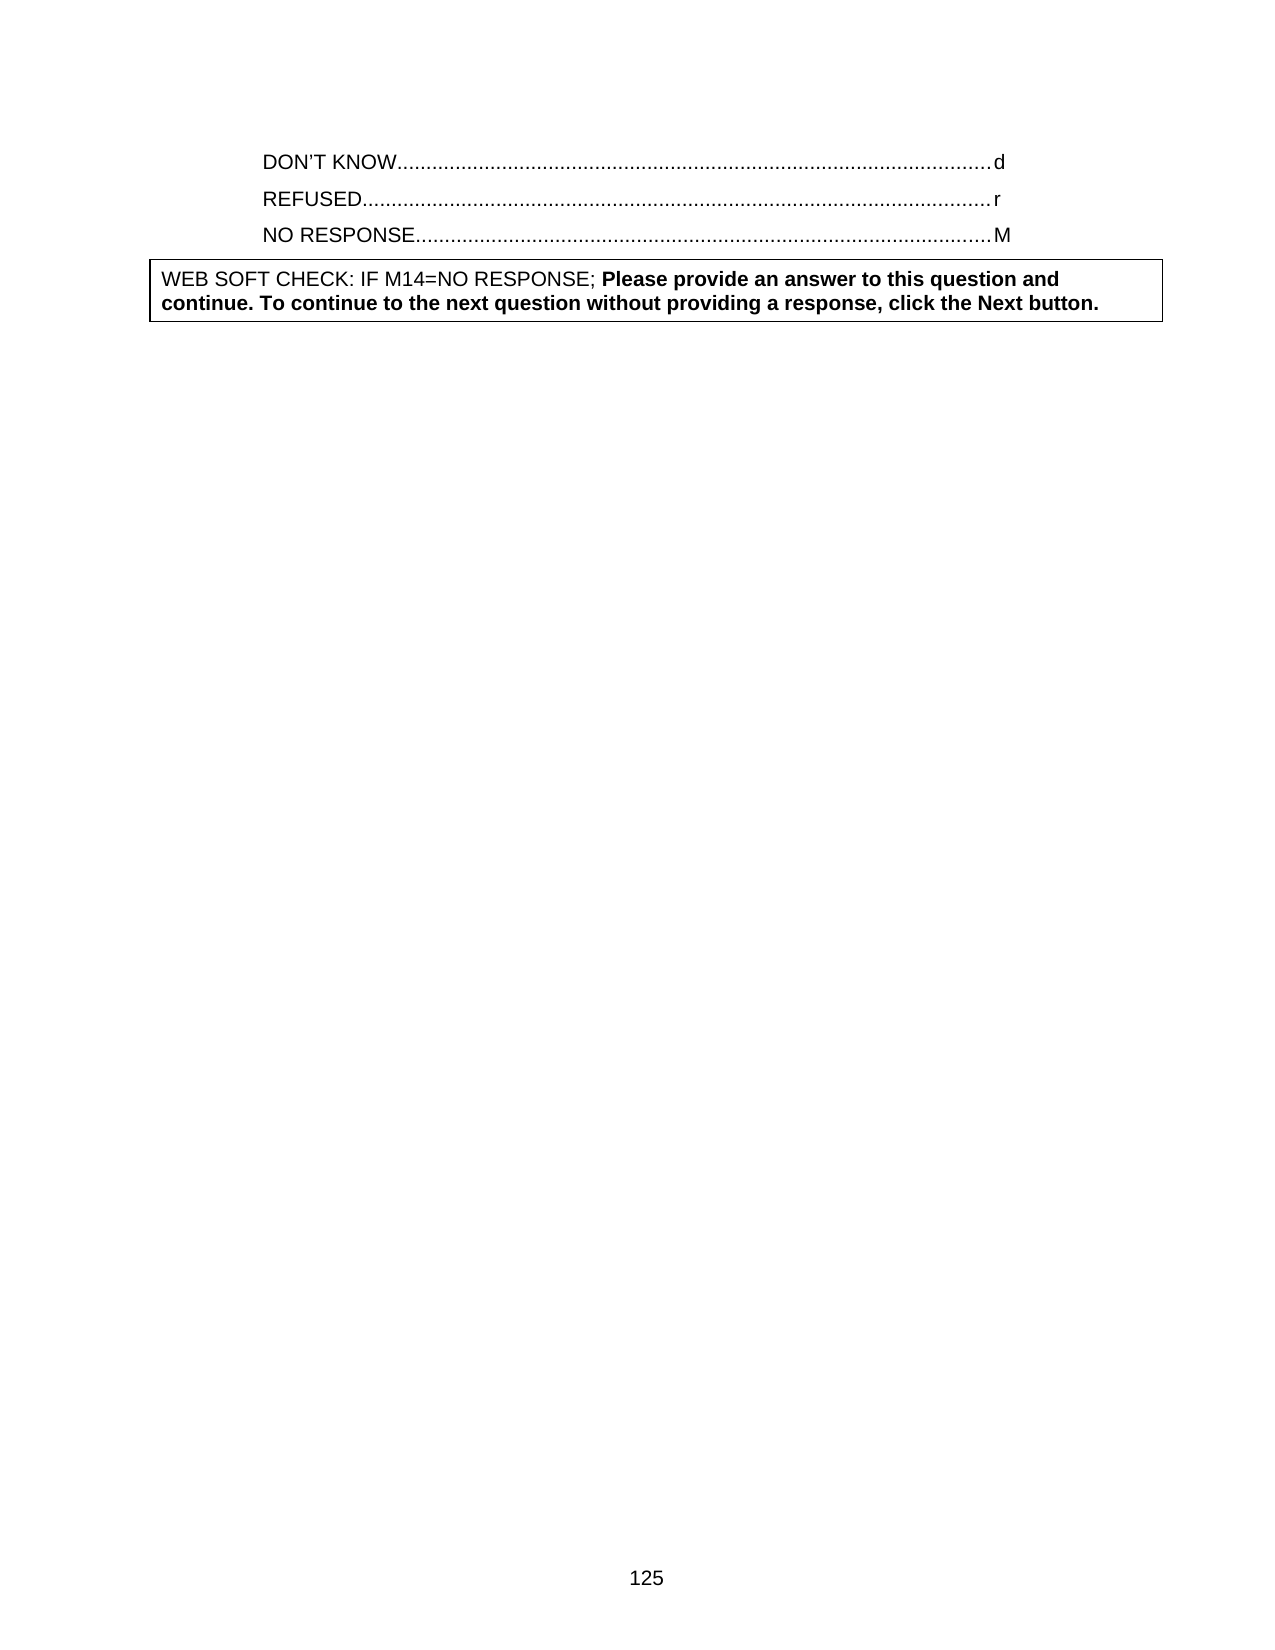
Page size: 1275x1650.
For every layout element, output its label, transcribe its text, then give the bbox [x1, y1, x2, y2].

text DON’T KNOW d [262, 150, 993, 174]
text NO RESPONSE M [262, 223, 993, 247]
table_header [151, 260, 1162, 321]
text REFUSED r [262, 186, 993, 210]
